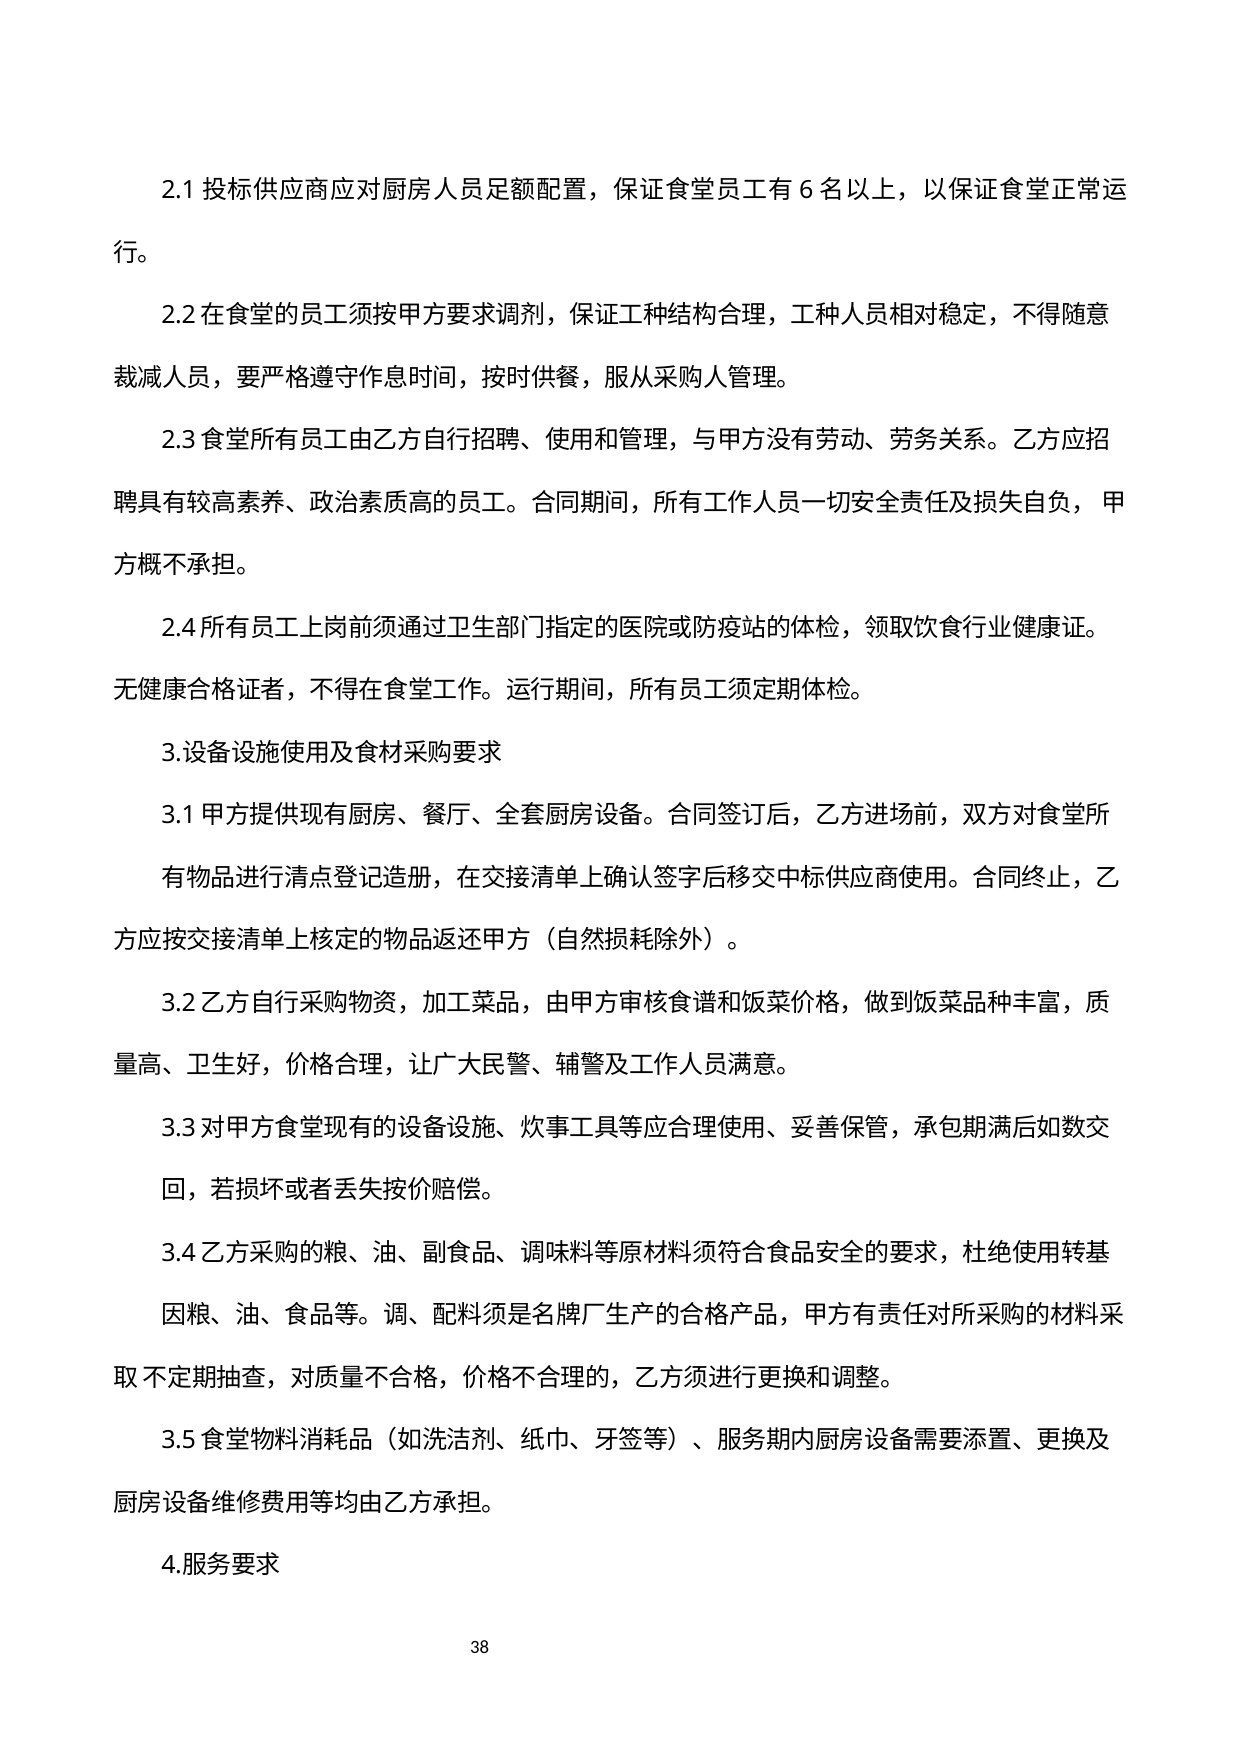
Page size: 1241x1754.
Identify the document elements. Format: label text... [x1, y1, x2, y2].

text 2.2在食堂的员工须按甲方要求调剂，保证工种结构合理，工种人员相对稳定，不得随意 [113, 274, 1127, 336]
text 方应按交接清单上核定的物品返还甲方（自然损耗除外）。 [113, 899, 1127, 961]
text 回，若损坏或者丢失按价赔偿。 [113, 1149, 1127, 1211]
text 厨房设备维修费用等均由乙方承担。 [113, 1461, 1127, 1524]
text 因粮、油、食品等。调、配料须是名牌厂生产的合格产品，甲方有责任对所采购的材料采取 不定期抽查，对质量不合格，价格不合理的，乙方须进行更换和调整。 [113, 1274, 1127, 1399]
text 2.1投标供应商应对厨房人员足额配置，保证食堂员工有6名以上，以保证食堂正常运行。 [113, 149, 1127, 274]
text 3.4乙方采购的粮、油、副食品、调味料等原材料须符合食品安全的要求，杜绝使用转基 [113, 1211, 1127, 1274]
text 2.3食堂所有员工由乙方自行招聘、使用和管理，与甲方没有劳动、劳务关系。乙方应招 [113, 399, 1127, 461]
text 有物品进行清点登记造册，在交接清单上确认签字后移交中标供应商使用。合同终止，乙 [113, 836, 1127, 899]
text 无健康合格证者，不得在食堂工作。运行期间，所有员工须定期体检。 [113, 649, 1127, 711]
text 3.2乙方自行采购物资，加工菜品，由甲方审核食谱和饭菜价格，做到饭菜品种丰富，质 [113, 961, 1127, 1024]
text 裁减人员，要严格遵守作息时间，按时供餐，服从采购人管理。 [113, 336, 1127, 399]
text 3.设备设施使用及食材采购要求 [113, 711, 1127, 774]
text 3.3对甲方食堂现有的设备设施、炊事工具等应合理使用、妥善保管，承包期满后如数交 [113, 1086, 1127, 1149]
text 4.服务要求 [113, 1524, 1127, 1586]
text 2.4所有员工上岗前须通过卫生部门指定的医院或防疫站的体检，领取饮食行业健康证。 [113, 586, 1127, 649]
text 3.5食堂物料消耗品（如洗洁剂、纸巾、牙签等）、服务期内厨房设备需要添置、更换及 [113, 1399, 1127, 1461]
text 3.1甲方提供现有厨房、餐厅、全套厨房设备。合同签订后，乙方进场前，双方对食堂所 [113, 774, 1127, 836]
text 聘具有较高素养、政治素质高的员工。合同期间，所有工作人员一切安全责任及损失自负， 甲方概不承担。 [113, 461, 1127, 586]
text 量高、卫生好，价格合理，让广大民警、辅警及工作人员满意。 [113, 1024, 1127, 1086]
